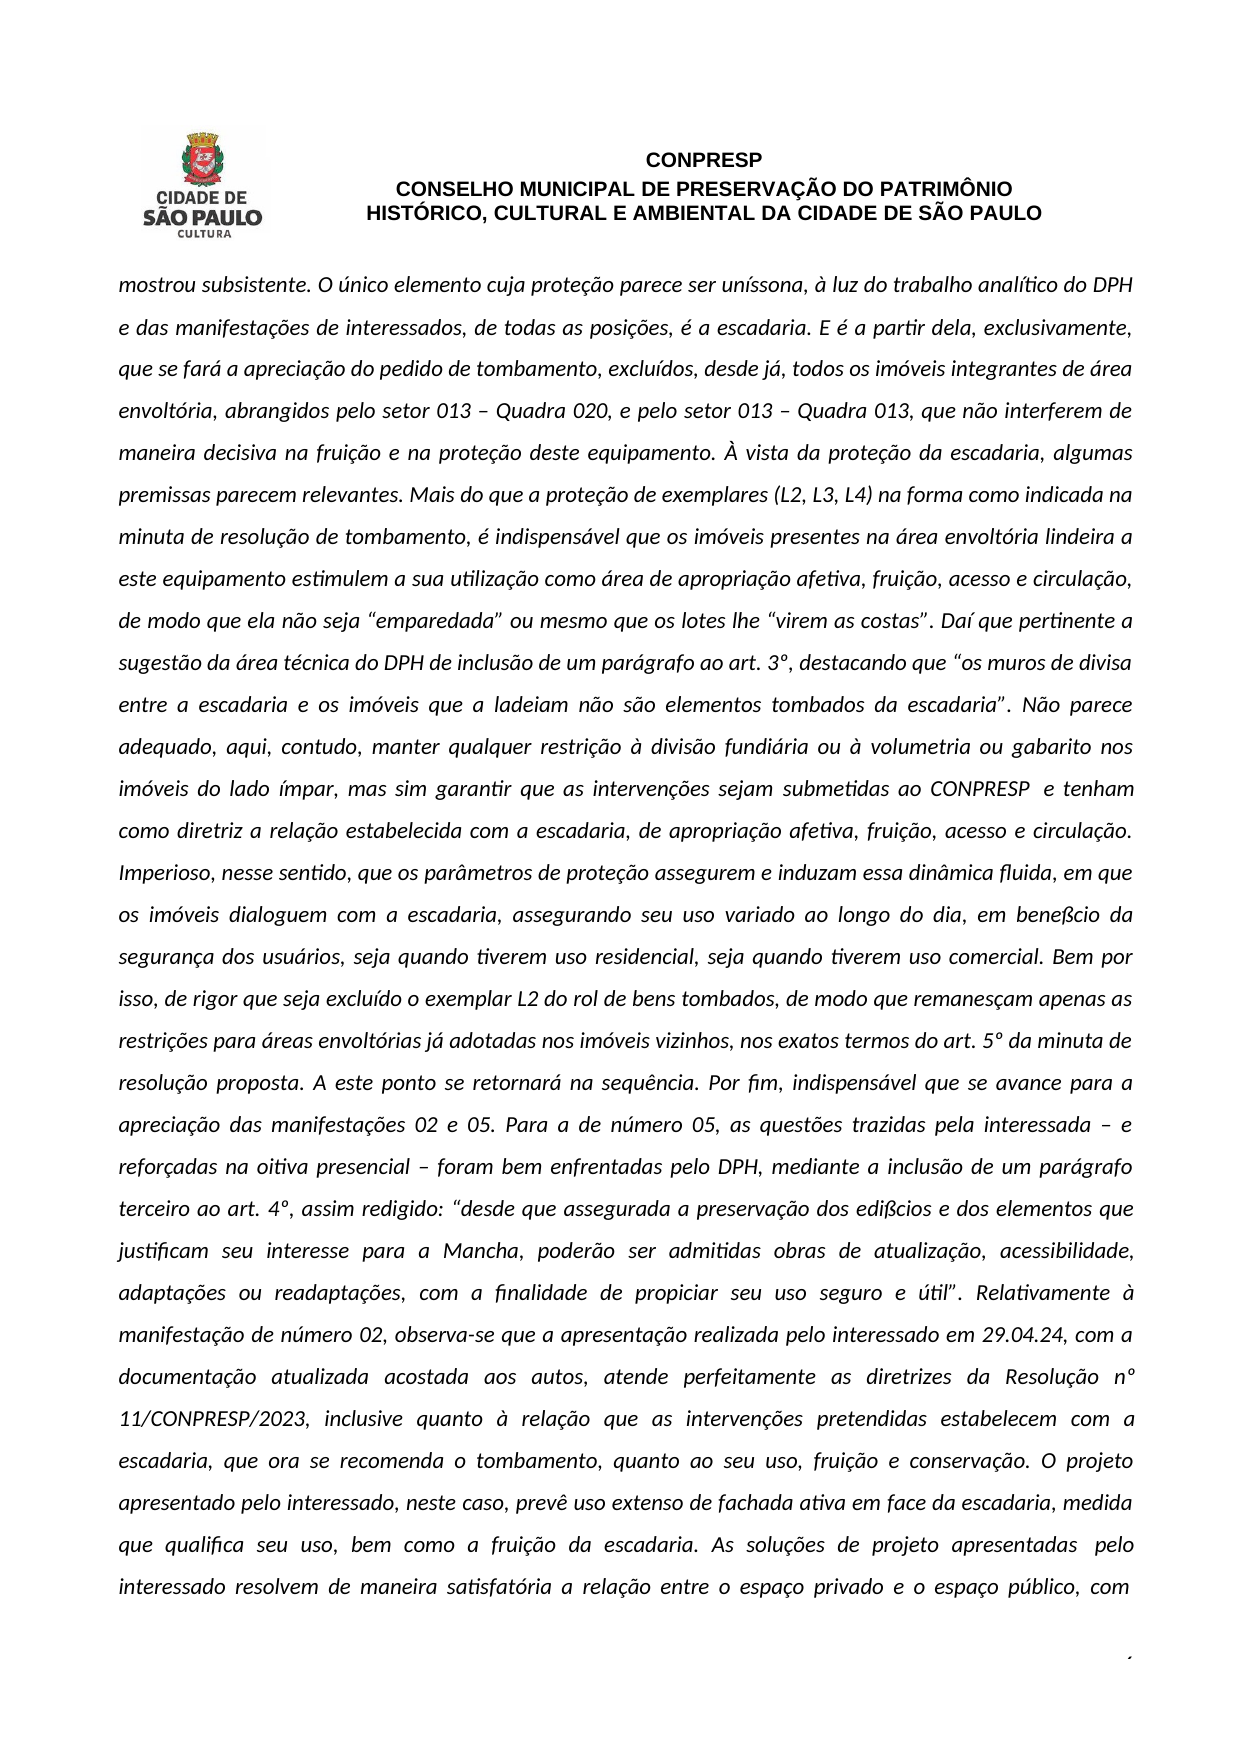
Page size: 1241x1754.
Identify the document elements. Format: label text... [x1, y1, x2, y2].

picture [141, 125, 272, 241]
text mostrou subsistente. O único elemento cuja proteção parece ser uníssona, à luz do trabalho analítico do DPH e das manifestações de interessados, de todas as posições, é a escadaria. E é a partir dela, exclusivamente, que se fará a apreciação do pedido de tombamento, excluídos, desde já, todos os imóveis integrantes de área envoltória, abrangidos pelo setor 013 – Quadra 020, e pelo setor 013 – Quadra 013, que não interferem de maneira decisiva na fruição e na proteção deste equipamento. À vista da proteção da escadaria, algumas premissas parecem relevantes. Mais do que a proteção de exemplares (L2, L3, L4) na forma como indicada na minuta de resolução de tombamento, é indispensável que os imóveis presentes na área envoltória lindeira a este equipamento estimulem a sua utilização como área de apropriação afetiva, fruição, acesso e circulação, de modo que ela não seja “emparedada” ou mesmo que os lotes lhe “virem as costas”. Daí que pertinente a sugestão da área técnica do DPH de inclusão de um parágrafo ao art. 3º, destacando que “os muros de divisa entre a escadaria e os imóveis que a ladeiam não são elementos tombados da escadaria”. Não parece adequado, aqui, contudo, manter qualquer restrição à divisão fundiária ou à volumetria ou gabarito nos imóveis do lado ímpar, mas sim garantir que as intervenções sejam submetidas ao CONPRESP e tenham como diretriz a relação estabelecida com a escadaria, de apropriação afetiva, fruição, acesso e circulação. Imperioso, nesse sentido, que os parâmetros de proteção assegurem e induzam essa dinâmica ﬂuida, em que os imóveis dialoguem com a escadaria, assegurando seu uso variado ao longo do dia, em beneßcio da segurança dos usuários, seja quando tiverem uso residencial, seja quando tiverem uso comercial. Bem por isso, de rigor que seja excluído o exemplar L2 do rol de bens tombados, de modo que remanesçam apenas as restrições para áreas envoltórias já adotadas nos imóveis vizinhos, nos exatos termos do art. 5º da minuta de resolução proposta. A este ponto se retornará na sequência. Por ﬁm, indispensável que se avance para a apreciação das manifestações 02 e 05. Para a de número 05, as questões trazidas pela interessada – e reforçadas na oitiva presencial – foram bem enfrentadas pelo DPH, mediante a inclusão de um parágrafo terceiro ao art. 4º, assim redigido: “desde que assegurada a preservação dos edißcios e dos elementos que justiﬁcam seu interesse para a Mancha, poderão ser admitidas obras de atualização, acessibilidade, adaptações ou readaptações, com a ﬁnalidade de propiciar seu uso seguro e útil”. Relativamente à manifestação de número 02, observa-se que a apresentação realizada pelo interessado em 29.04.24, com a documentação atualizada acostada aos autos, atende perfeitamente as diretrizes da Resolução nº 11/CONPRESP/2023, inclusive quanto à relação que as intervenções pretendidas estabelecem com a escadaria, que ora se recomenda o tombamento, quanto ao seu uso, fruição e conservação. O projeto apresentado pelo interessado, neste caso, prevê uso extenso de fachada ativa em face da escadaria, medida que qualiﬁca seu uso, bem como a fruição da escadaria. As soluções de projeto apresentadas pelo interessado resolvem de maneira satisfatória a relação entre o espaço privado e o espaço público, com [118, 271, 1135, 1600]
